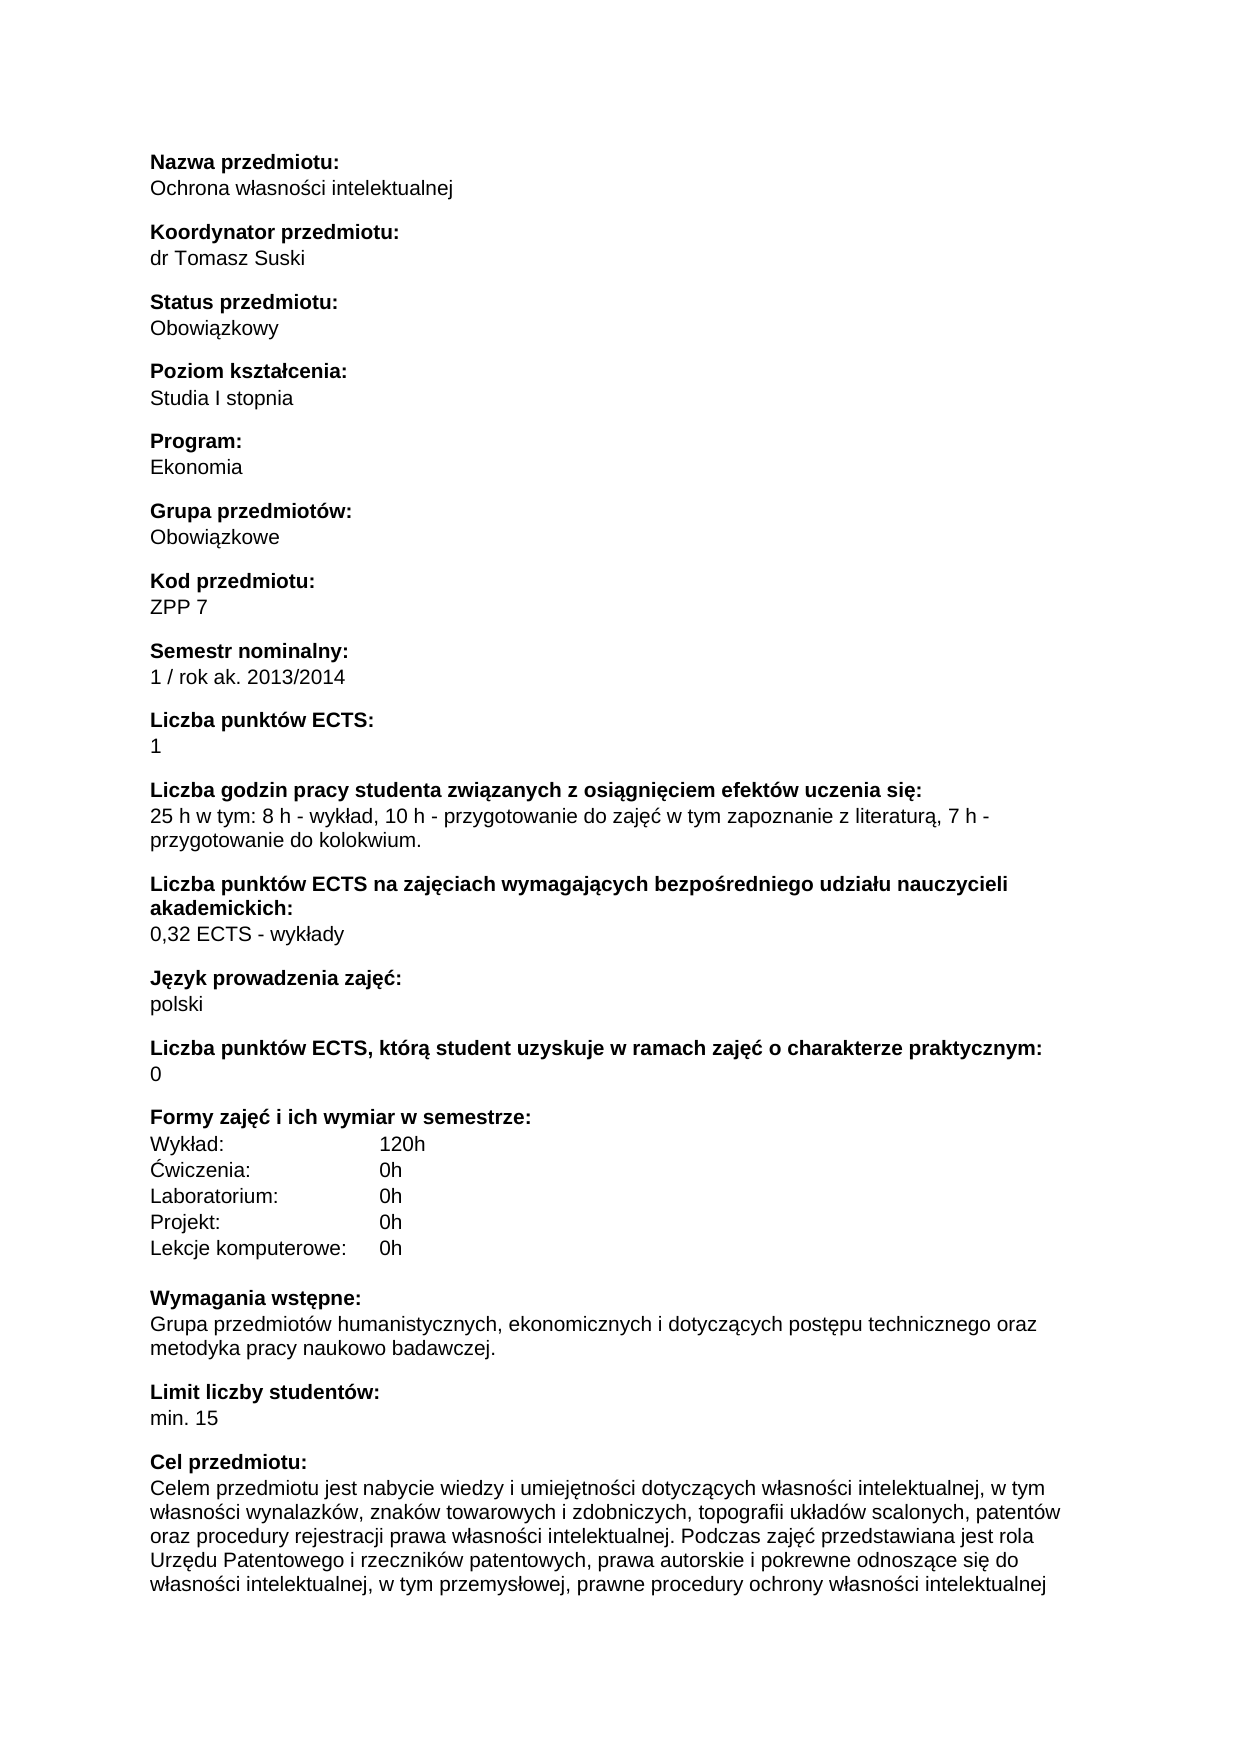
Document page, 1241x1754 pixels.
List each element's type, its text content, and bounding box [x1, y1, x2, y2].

table_cell Ćwiczenia: [140, 1158, 367, 1182]
text Liczba punktów ECTS: [150, 708, 1090, 732]
table_cell 0h [369, 1156, 597, 1182]
text 0,32 ECTS - wykłady [150, 922, 1090, 946]
text Ochrona własności intelektualnej [150, 176, 1090, 200]
text Grupa przedmiotów: [150, 499, 1090, 523]
text Semestr nominalny: [150, 638, 1090, 662]
table_header 120h [369, 1132, 597, 1156]
text Obowiązkowe [150, 525, 1090, 549]
text polski [150, 992, 1090, 1016]
text Obowiązkowy [150, 316, 1090, 339]
table_header Wykład: [140, 1132, 367, 1156]
text Limit liczby studentów: [150, 1380, 1090, 1404]
text Liczba punktów ECTS, którą student uzyskuje w ramach zajęć o charakterze praktycznym: [150, 1035, 1090, 1059]
text min. 15 [150, 1406, 1090, 1430]
text Program: [150, 429, 1090, 453]
text Studia I stopnia [150, 385, 1090, 409]
table_cell Projekt: [140, 1210, 367, 1234]
table_cell 0h [369, 1182, 597, 1208]
text Język prowadzenia zajęć: [150, 966, 1090, 989]
text Wymagania wstępne: [150, 1286, 1090, 1310]
text dr Tomasz Suski [150, 246, 1090, 270]
text Grupa przedmiotów humanistycznych, ekonomicznych i dotyczących postępu technicznego oraz metodyka pracy naukowo badawczej. [150, 1312, 1090, 1360]
text ZPP 7 [150, 595, 1090, 619]
table_cell 0h [369, 1234, 597, 1260]
text Ekonomia [150, 455, 1090, 479]
text 25 h w tym: 8 h - wykład, 10 h - przygotowanie do zajęć w tym zapoznanie z literaturą, 7 h - przygotowanie do kolokwium. [150, 804, 1090, 852]
text Liczba godzin pracy studenta związanych z osiągnięciem efektów uczenia się: [150, 778, 1090, 802]
text Liczba punktów ECTS na zajęciach wymagających bezpośredniego udziału nauczycieli akademickich: [150, 872, 1090, 920]
text Kod przedmiotu: [150, 569, 1090, 593]
table_cell Lekcje komputerowe: [140, 1236, 367, 1260]
text 0 [150, 1061, 1090, 1085]
text 1 [150, 734, 1090, 758]
text Koordynator przedmiotu: [150, 220, 1090, 244]
text Formy zajęć i ich wymiar w semestrze: [150, 1105, 1090, 1129]
text 1 / rok ak. 2013/2014 [150, 664, 1090, 688]
text Nazwa przedmiotu: [150, 150, 1090, 174]
text Status przedmiotu: [150, 289, 1090, 313]
table_cell Laboratorium: [140, 1184, 367, 1208]
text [150, 1476, 1090, 1595]
text Poziom kształcenia: [150, 359, 1090, 383]
table_cell 0h [369, 1208, 597, 1234]
text Cel przedmiotu: [150, 1449, 1090, 1473]
